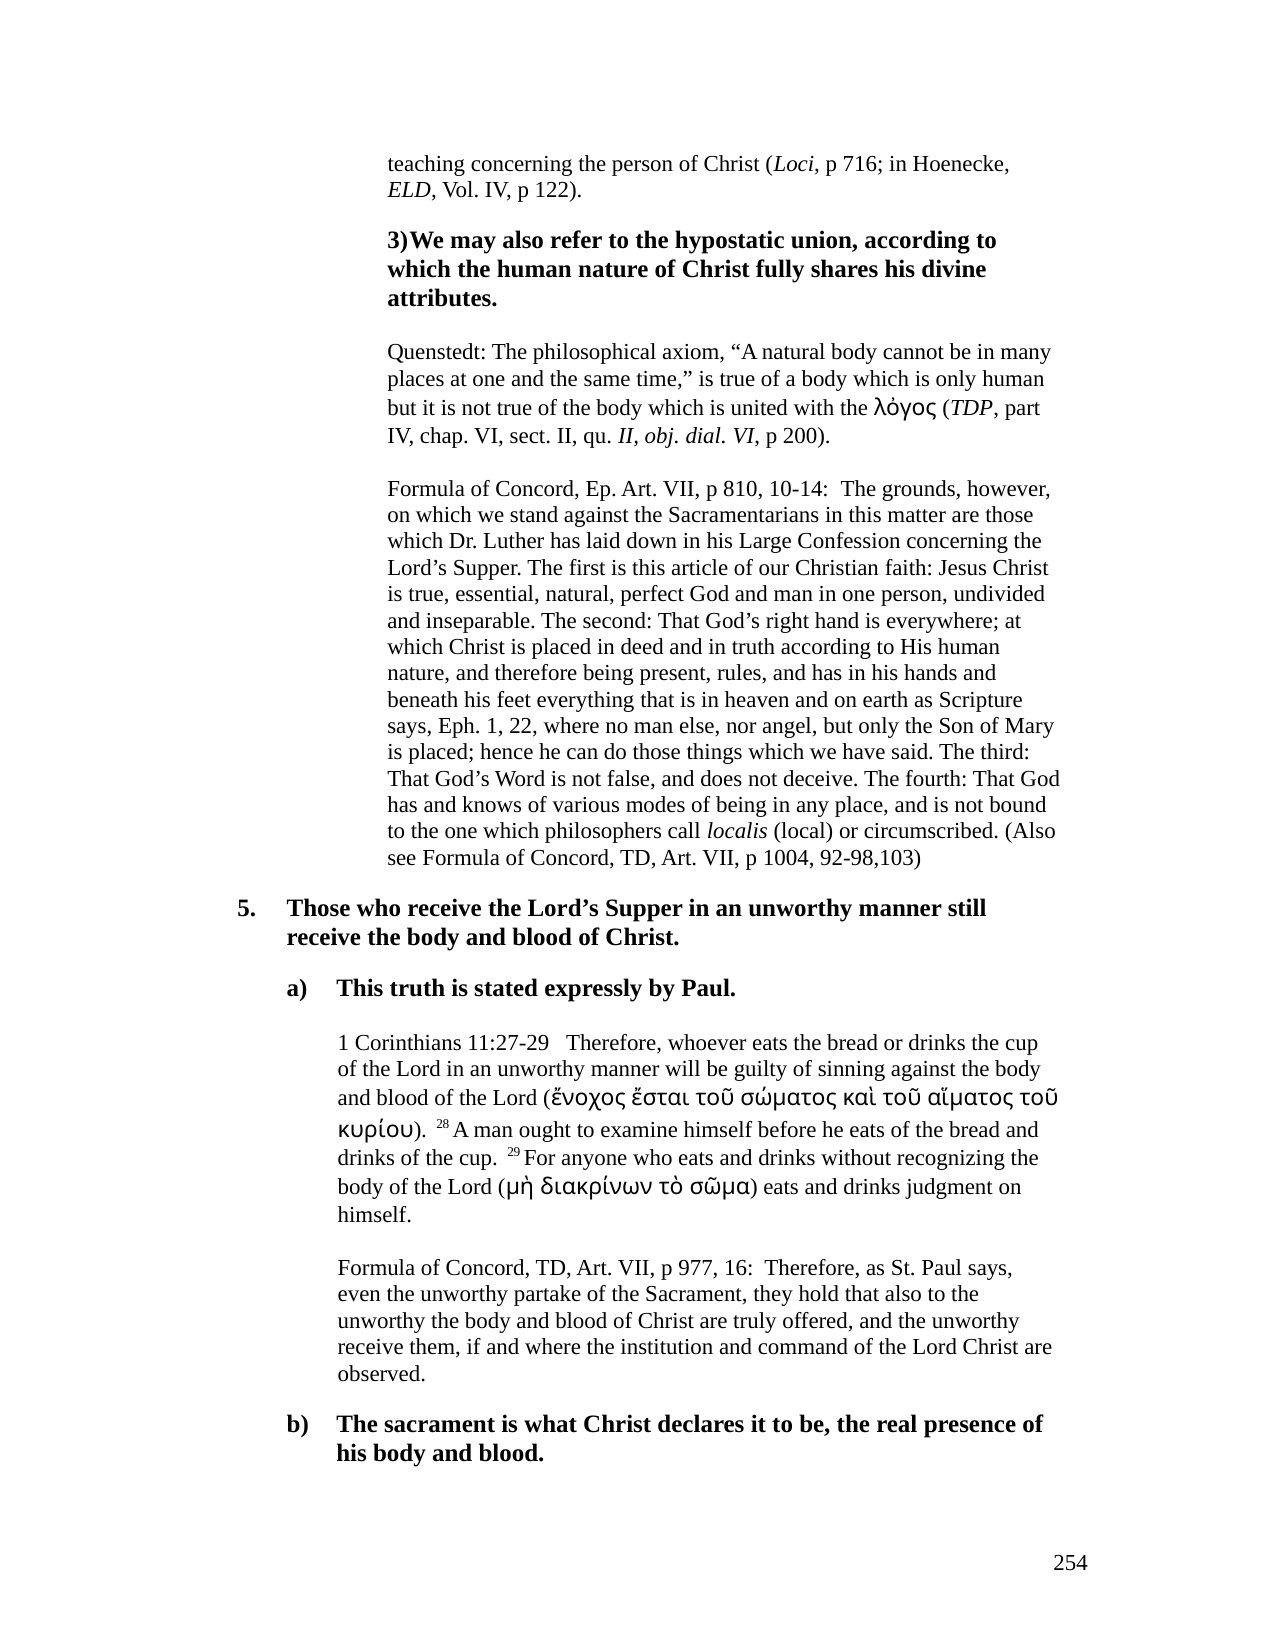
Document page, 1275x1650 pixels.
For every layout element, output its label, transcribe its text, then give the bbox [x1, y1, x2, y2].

subtitle 3) We may also refer to the hypostatic union, according to which the human nature of Christ fully shares his divine attributes. [337, 226, 1062, 312]
text Quenstedt: The philosophical axiom, “A natural body cannot be in many places at one and the same time,” is true of a body which is only human but it is not true of the body which is united with the λὀγος (TDP, part IV, chap. VI, sect. II, qu. II, obj. dial. VI, p 200). [387, 338, 1062, 448]
subtitle a) This truth is stated expressly by Paul. [286, 973, 1062, 1002]
text Formula of Concord, Ep. Art. VII, p 810, 10-14: The grounds, however, on which we stand against the Sacramentarians in this matter are those which Dr. Luther has laid down in his Large Confession concerning the Lord’s Supper. The first is this article of our Christian faith: Jesus Christ is true, essential, natural, perfect God and man in one person, undivided and inseparable. The second: That God’s right hand is everywhere; at which Christ is placed in deed and in truth according to His human nature, and therefore being present, rules, and has in his hands and beneath his feet everything that is in heaven and on earth as Scripture says, Eph. 1, 22, where no man else, nor angel, but only the Son of Mary is placed; hence he can do those things which we have said. The third: That God’s Word is not false, and does not deceive. The fourth: That God has and knows of various modes of being in any place, and is not bound to the one which philosophers call localis (local) or circumscribed. (Also see Formula of Concord, TD, Art. VII, p 1004, 92-98,103) [387, 475, 1062, 870]
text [337, 150, 1062, 203]
subtitle b) The sacrament is what Christ declares it to be, the real presence of his body and blood. [286, 1409, 1062, 1466]
text Formula of Concord, TD, Art. VII, p 977, 16: Therefore, as St. Paul says, even the unworthy partake of the Sacrament, they hold that also to the unworthy the body and blood of Christ are truly offered, and the unworthy receive them, if and where the institution and command of the Lord Christ are observed. [337, 1254, 1062, 1386]
subtitle 5. Those who receive the Lord’s Supper in an unworthy manner still receive the body and blood of Christ. [237, 893, 1062, 951]
text 1 Corinthians 11:27-29 Therefore, whoever eats the bread or drinks the cup of the Lord in an unworthy manner will be guilty of sinning against the body and blood of the Lord (ἔνοχος ἔσται τοῦ σώματος καὶ τοῦ αἵματος τοῦ κυρίου). 28 A man ought to examine himself before he eats of the bread and drinks of the cup. 29 For anyone who eats and drinks without recognizing the body of the Lord (μὴ διακρίνων τὸ σῶμα) eats and drinks judgment on himself. [337, 1029, 1062, 1228]
